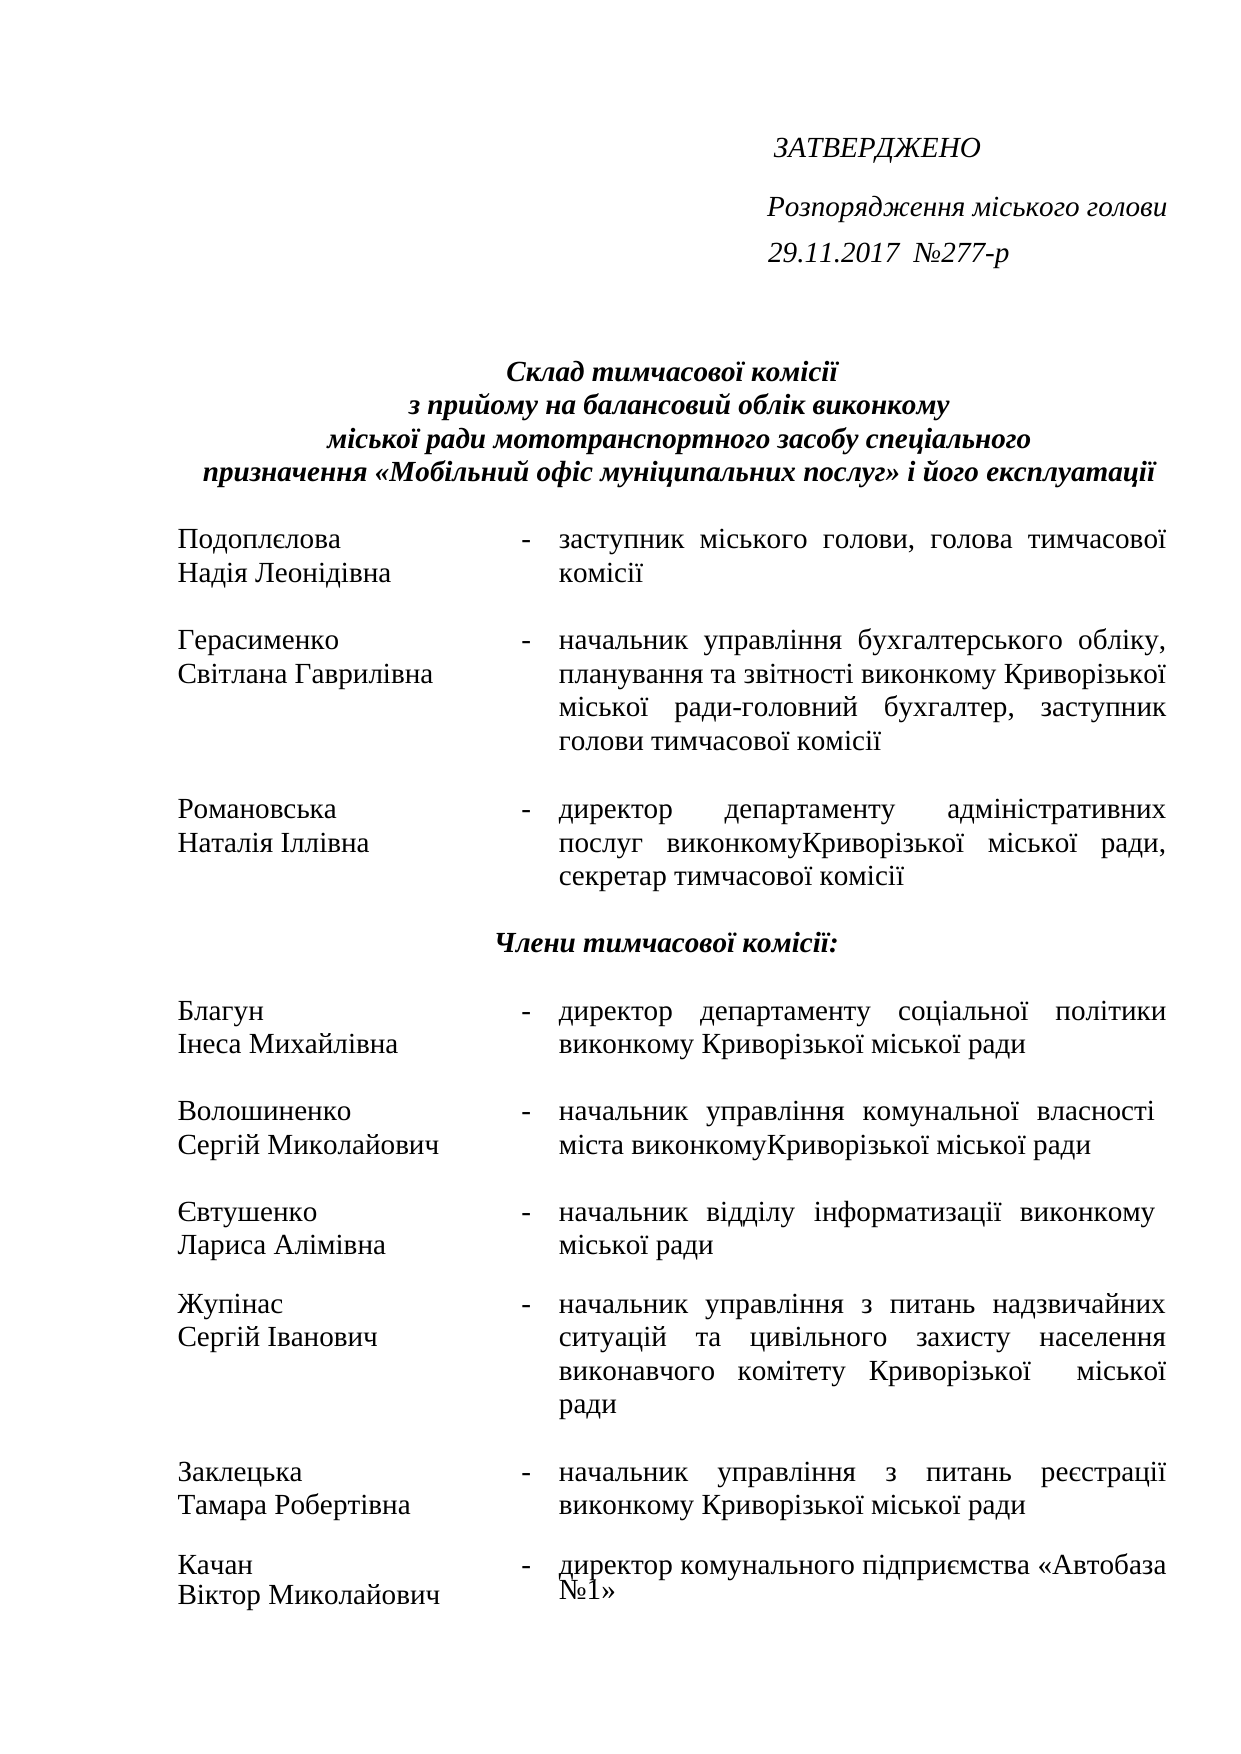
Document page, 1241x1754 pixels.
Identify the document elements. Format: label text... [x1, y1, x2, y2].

table_cell Заклецька Тамара Робертівна [166, 1454, 472, 1554]
table_cell директор комунального підприємства «Автобаза №1» [473, 1554, 1167, 1615]
table_cell Герасименко Світлана Гаврилівна [166, 622, 472, 791]
text Склад тимчасової комісії [177, 354, 1167, 387]
table_header Подоплєлова Надія Леонідівна [166, 522, 472, 622]
table_cell начальник управління з питань надзвичайних ситуацій та цивільного захисту населення виконавчого комітету Криворізької міської ради [473, 1286, 1167, 1454]
table_cell начальник управління з питань реєстрації виконкому Криворізької міської ради [473, 1454, 1167, 1554]
table_header заступник міського голови, голова тимчасової комісії [473, 522, 1167, 622]
table_cell Благун Інеса Михайлівна [166, 993, 472, 1093]
table_cell Волошиненко Сергій Миколайович [166, 1093, 472, 1194]
table_cell Члени тимчасової комісії: [166, 926, 1167, 993]
table_cell директор департаменту адміністративних послуг виконкомуКриворізької міської ради, секретар тимчасової комісії [473, 791, 1167, 926]
table_cell Романовська Наталія Іллівна [166, 791, 472, 926]
table_cell начальник відділу інформатизації виконкому міської ради [473, 1194, 1167, 1286]
table_cell Качан Віктор Миколайович [166, 1554, 472, 1615]
text Розпорядження міського голови [694, 189, 1181, 223]
text 29.11.2017 №277-р [694, 235, 1181, 269]
table_cell Жупінас Сергій Іванович [166, 1286, 472, 1454]
text міської ради мототранспортного засобу спеціального [177, 421, 1181, 454]
text з прийому на балансовий облік виконкому [177, 387, 1181, 421]
table_cell начальник управління бухгалтерського обліку, планування та звітності виконкому Криворізької міської ради-головний бухгалтер, заступник голови тимчасової комісії [473, 622, 1167, 791]
text ЗАТВЕРДЖЕНО [177, 130, 1181, 163]
text призначення «Мобільний офіс муніципальних послуг» і його експлуатації [177, 454, 1181, 488]
table_cell директор департаменту соціальної політики виконкому Криворізької міської ради [473, 993, 1167, 1093]
table_cell начальник управління комунальної власності міста виконкомуКриворізької міської ради [473, 1093, 1167, 1194]
table_cell Євтушенко Лариса Алімівна [166, 1194, 472, 1286]
